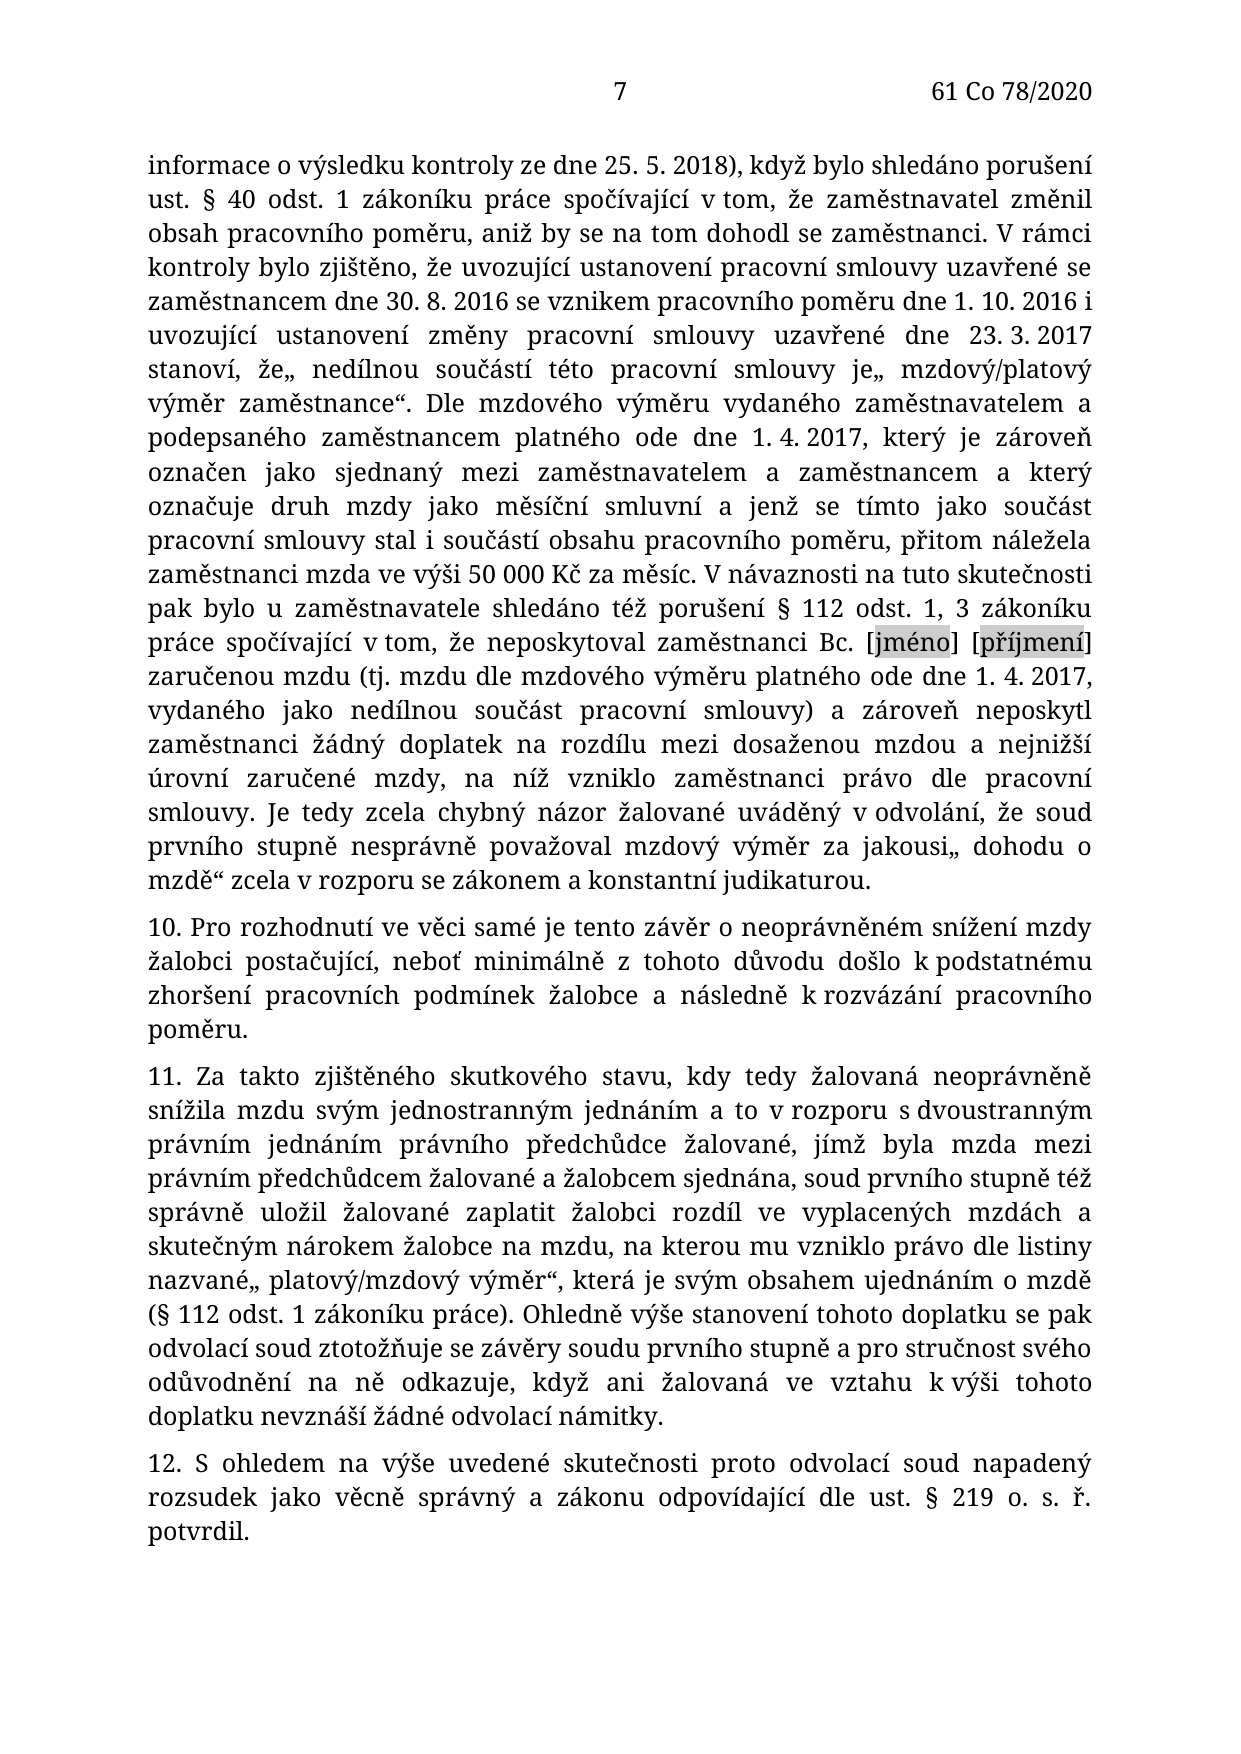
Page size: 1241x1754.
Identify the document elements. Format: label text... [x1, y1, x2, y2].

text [148, 148, 1093, 897]
text 10. Pro rozhodnutí ve věci samé je tento závěr o neoprávněném snížení mzdy žalobci postačující, neboť minimálně z tohoto důvodu došlo k podstatnému zhoršení pracovních podmínek žalobce a následně k rozvázání pracovního poměru. [148, 909, 1093, 1046]
text 11. Za takto zjištěného skutkového stavu, kdy tedy žalovaná neoprávněně snížila mzdu svým jednostranným jednáním a to v rozporu s dvoustranným právním jednáním právního předchůdce žalované, jímž byla mzda mezi právním předchůdcem žalované a žalobcem sjednána, soud prvního stupně též správně uložil žalované zaplatit žalobci rozdíl ve vyplacených mzdách a skutečným nárokem žalobce na mzdu, na kterou mu vzniklo právo dle listiny nazvané„ platový/mzdový výměr“, která je svým obsahem ujednáním o mzdě (§ 112 odst. 1 zákoníku práce). Ohledně výše stanovení tohoto doplatku se pak odvolací soud ztotožňuje se závěry soudu prvního stupně a pro stručnost svého odůvodnění na ně odkazuje, když ani žalovaná ve vztahu k výši tohoto doplatku nevznáší žádné odvolací námitky. [148, 1058, 1093, 1433]
text 12. S ohledem na výše uvedené skutečnosti proto odvolací soud napadený rozsudek jako věcně správný a zákonu odpovídající dle ust. § 219 o. s. ř. potvrdil. [148, 1445, 1093, 1548]
